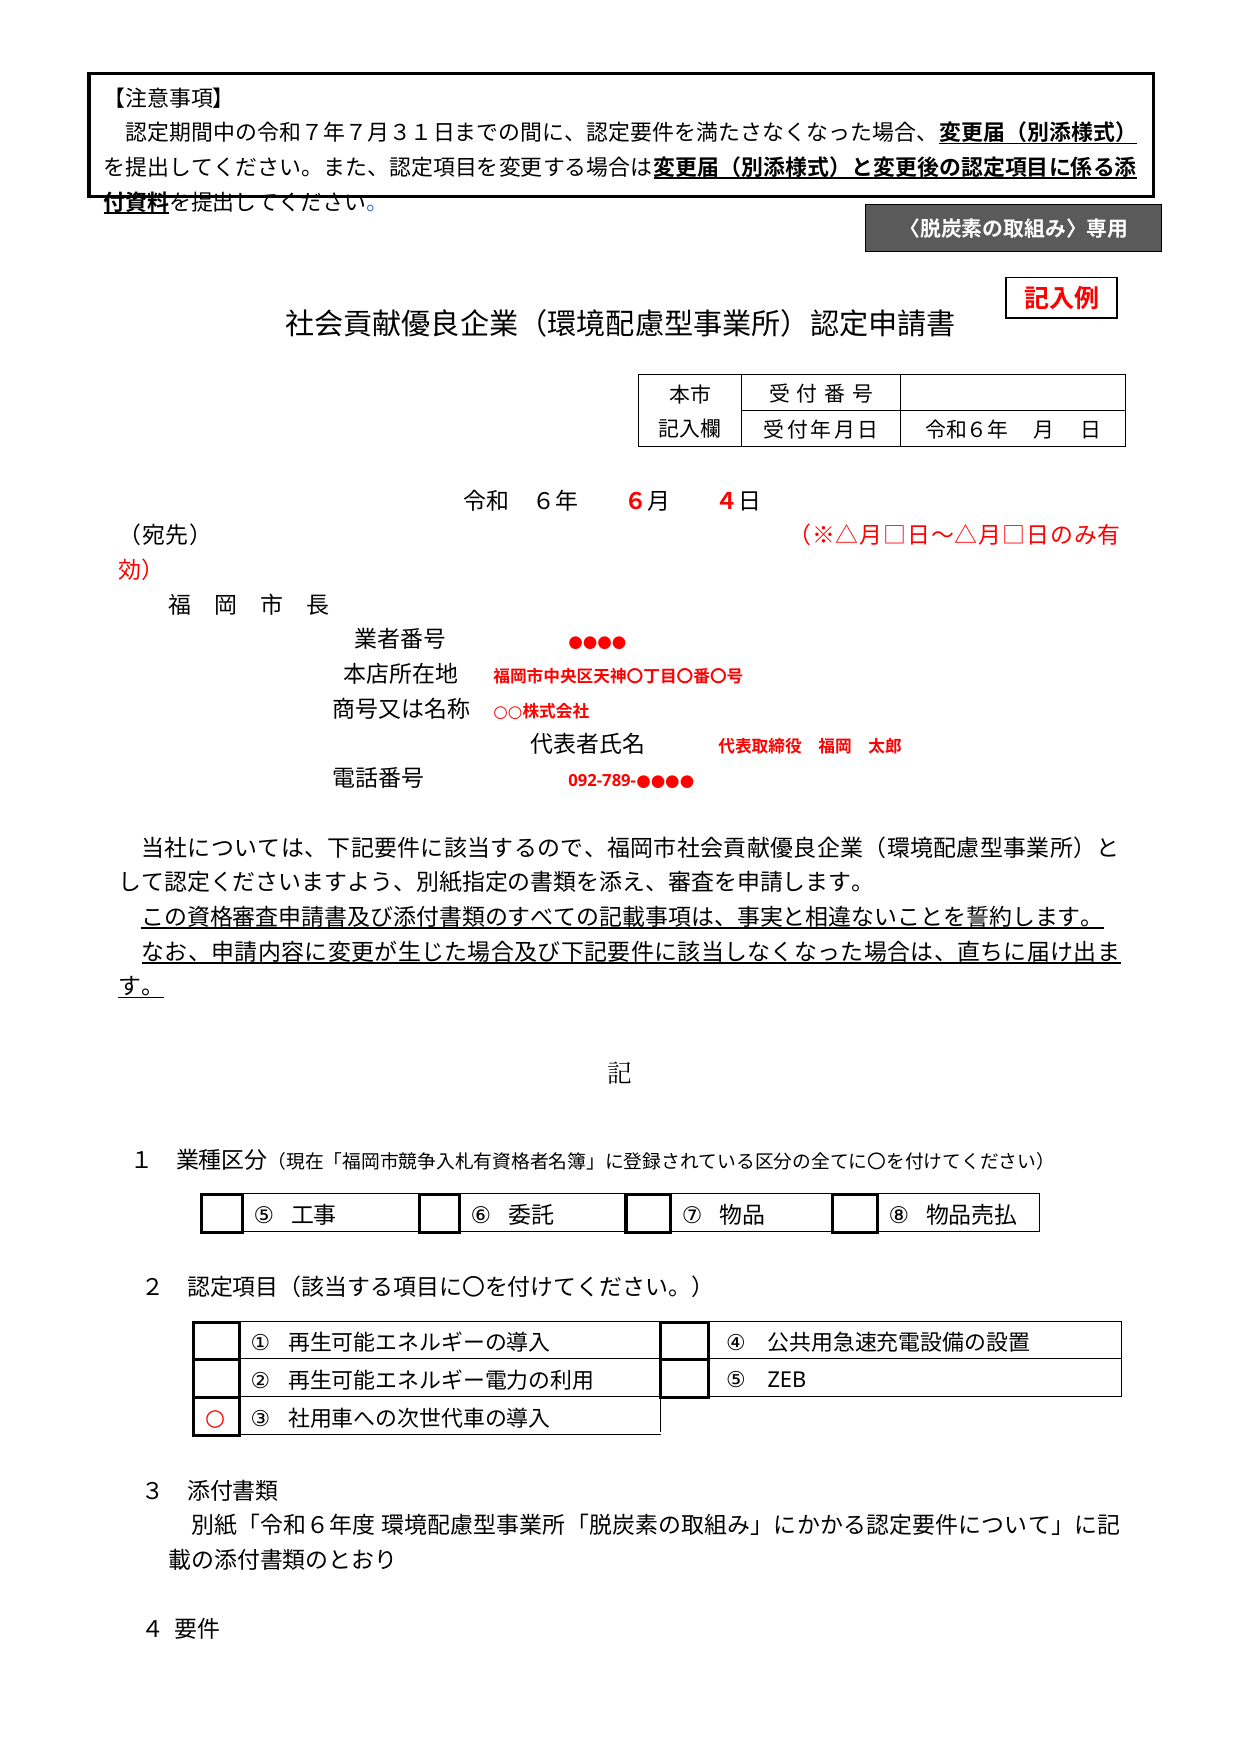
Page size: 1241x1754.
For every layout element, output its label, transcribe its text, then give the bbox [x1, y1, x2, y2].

table_header [203, 1196, 241, 1231]
text この資格審査申請書及び添付書類のすべての記載事項は、事実と相違ないことを誓約します。 [118, 898, 1122, 933]
subtitle 記 [118, 1037, 1122, 1106]
table_header 物品売払 [879, 1194, 1039, 1231]
table_cell ⑤ ZEB [710, 1359, 1121, 1396]
text ４ 要件 [118, 1611, 1122, 1645]
text 社会貢献優良企業（環境配慮型事業所）認定申請書 [118, 287, 1122, 357]
text 本店所在地 福岡市中央区天神〇丁目〇番〇号 [118, 655, 1122, 690]
table_header 物品 [672, 1194, 831, 1231]
text 代表者氏名 代表取締役 福岡 太郎 [118, 725, 1122, 759]
text ２ 認定項目（該当する項目に〇を付けてください。） [118, 1268, 1122, 1303]
text 令和 ６年 ６月 ４日 [118, 482, 1122, 517]
text 商号又は名称 ○○株式会社 [118, 690, 1122, 725]
table_cell 令和６年 月 日 [901, 411, 1125, 446]
table_header [834, 1196, 876, 1231]
text 業者番号 ●●●● [118, 621, 1122, 655]
table_header [901, 375, 1125, 410]
text 電話番号 092-789-●●●● [118, 759, 1122, 794]
text 福 岡 市 長 [168, 586, 1122, 621]
table_header 本市 記入欄 [639, 375, 741, 446]
table_header [421, 1196, 458, 1231]
text ３ 添付書類 [118, 1472, 1122, 1506]
table_cell 受付年月日 [742, 411, 900, 446]
text 【注意事項】 [103, 79, 1137, 114]
text （宛先） （※△月□日～△月□日のみ有効） [118, 517, 1122, 586]
text なお、申請内容に変更が生じた場合及び下記要件に該当しなくなった場合は、直ちに届け出ます。 [118, 933, 1122, 1002]
table_cell 社用車への次世代車の導入 [241, 1397, 661, 1434]
table_header 受付番号 [742, 375, 900, 410]
text 別紙「令和６年度 環境配慮型事業所「脱炭素の取組み」にかかる認定要件について」に記載の添付書類のとおり [168, 1506, 1122, 1576]
text 認定期間中の令和７年７月３１日までの間に、認定要件を満たさなくなった場合、変更届（別添様式）を提出してください。また、認定項目を変更する場合は変更届（別添様式）と変更後の認定項目に係る添付資料を提出してください。 [103, 198, 1137, 218]
text 認定期間中の令和７年７月３１日までの間に、認定要件を満たさなくなった場合、変更届（別添様式）を提出してください。また、認定項目を変更する場合は変更届（別添様式）と変更後の認定項目に係る添付資料を提出してください。 [103, 114, 1137, 195]
table_header [628, 1196, 669, 1231]
table_header 委託 [461, 1194, 624, 1231]
table_header ④ 公共用急速充電設備の設置 [710, 1322, 1121, 1358]
text 当社については、下記要件に該当するので、福岡市社会貢献優良企業（環境配慮型事業所）として認定くださいますよう、別紙指定の書類を添え、審査を申請します。 [118, 829, 1122, 898]
table_header 工事 [244, 1194, 418, 1231]
table_cell 再生可能エネルギー電力の利用 [241, 1359, 659, 1396]
text １ 業種区分（現在「福岡市競争入札有資格者名簿」に登録されている区分の全てに〇を付けてください） [118, 1141, 1122, 1176]
table_header 再生可能エネルギーの導入 [241, 1322, 659, 1358]
